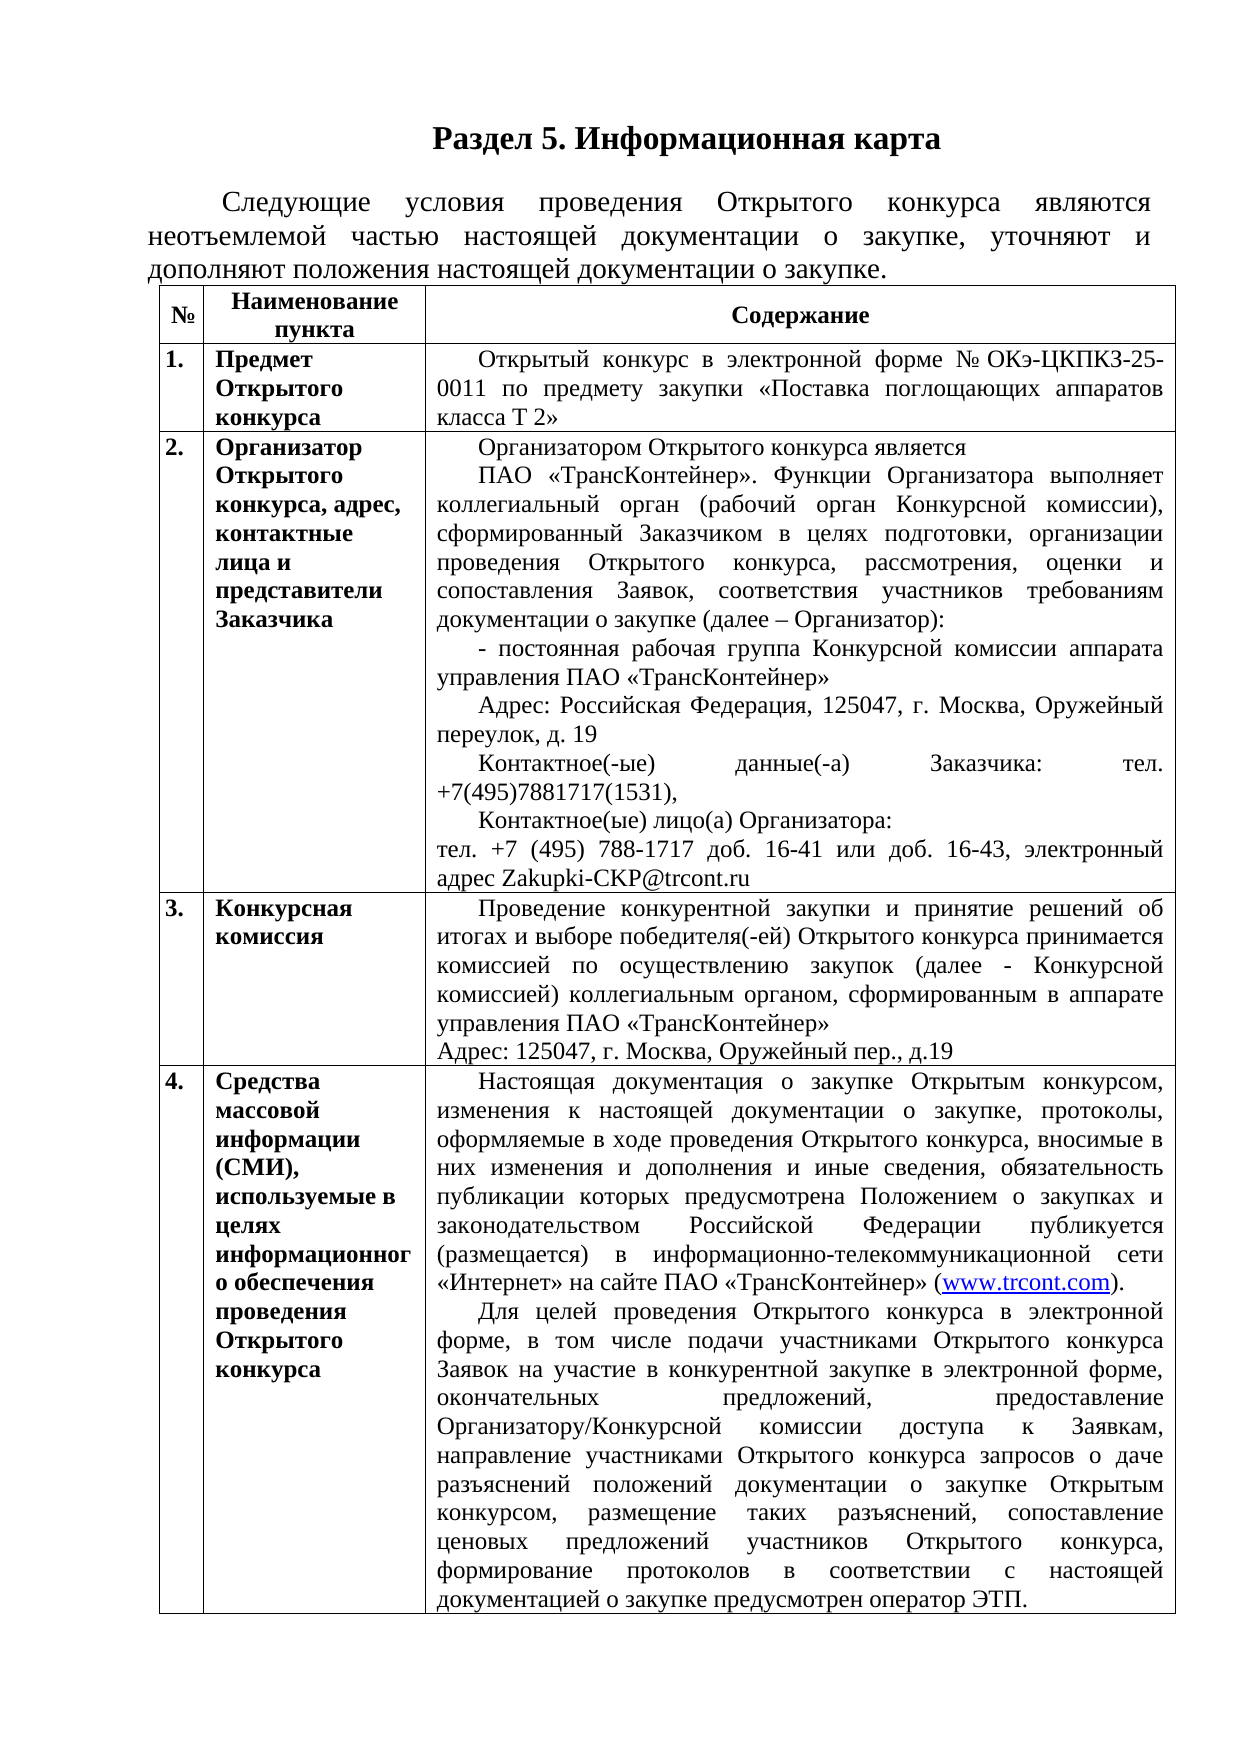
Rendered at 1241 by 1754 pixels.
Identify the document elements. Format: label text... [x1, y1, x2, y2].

table_cell Открытый конкурс в электронной форме № ОКэ-ЦКПКЗ-25-0011 по предмету закупки «Поставка поглощающих аппаратов класса Т 2» [426, 344, 1175, 431]
table_cell 2. [160, 432, 203, 892]
table_header № [160, 286, 203, 343]
table_cell 3. [160, 893, 203, 1065]
table_cell Конкурсная комиссия [204, 893, 425, 1065]
table_header Содержание [426, 286, 1175, 343]
table_cell Организатором Открытого конкурса является ПАО «ТрансКонтейнер». Функции Организатора выполняет коллегиальный орган (рабочий орган Конкурсной комиссии), сформированный Заказчиком в целях подготовки, организации проведения Открытого конкурса, рассмотрения, оценки и сопоставления Заявок, соответствия участников требованиям документации о закупке (далее – Организатор): - постоянная рабочая группа Конкурсной комиссии аппарата управления ПАО «ТрансКонтейнер» Адрес: Российская Федерация, 125047, г. Москва, Оружейный переулок, д. 19 Контактное(-ые) данные(-а) Заказчика: тел. +7(495)7881717(1531), Контактное(ые) лицо(а) Организатора: тел. +7 (495) 788-1717 доб. 16-41 или доб. 16-43, электронный адрес Zakupki-CKP@trcont.ru [426, 432, 1175, 892]
table_cell 1. [160, 344, 203, 431]
text Раздел 5. Информационная карта [222, 118, 1152, 156]
table_header Наименование пункта [204, 286, 425, 343]
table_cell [204, 1066, 425, 1612]
table_cell 4. [160, 1066, 203, 1612]
table_cell Предмет Открытого конкурса [204, 344, 425, 431]
table_cell Проведение конкурентной закупки и принятие решений об итогах и выборе победителя(-ей) Открытого конкурса принимается комиссией по осуществлению закупок (далее - Конкурсной комиссией) коллегиальным органом, сформированным в аппарате управления ПАО «ТрансКонтейнер» Адрес: 125047, г. Москва, Оружейный пер., д.19 [426, 893, 1175, 1065]
table_cell Организатор Открытого конкурса, адрес, контактные лица и представители Заказчика [204, 432, 425, 892]
list Следующие условия проведения Открытого конкурса являются неотъемлемой частью настоящей документации о закупке, уточняют и дополняют положения настоящей документации о закупке. [148, 184, 1152, 285]
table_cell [426, 1066, 1175, 1612]
